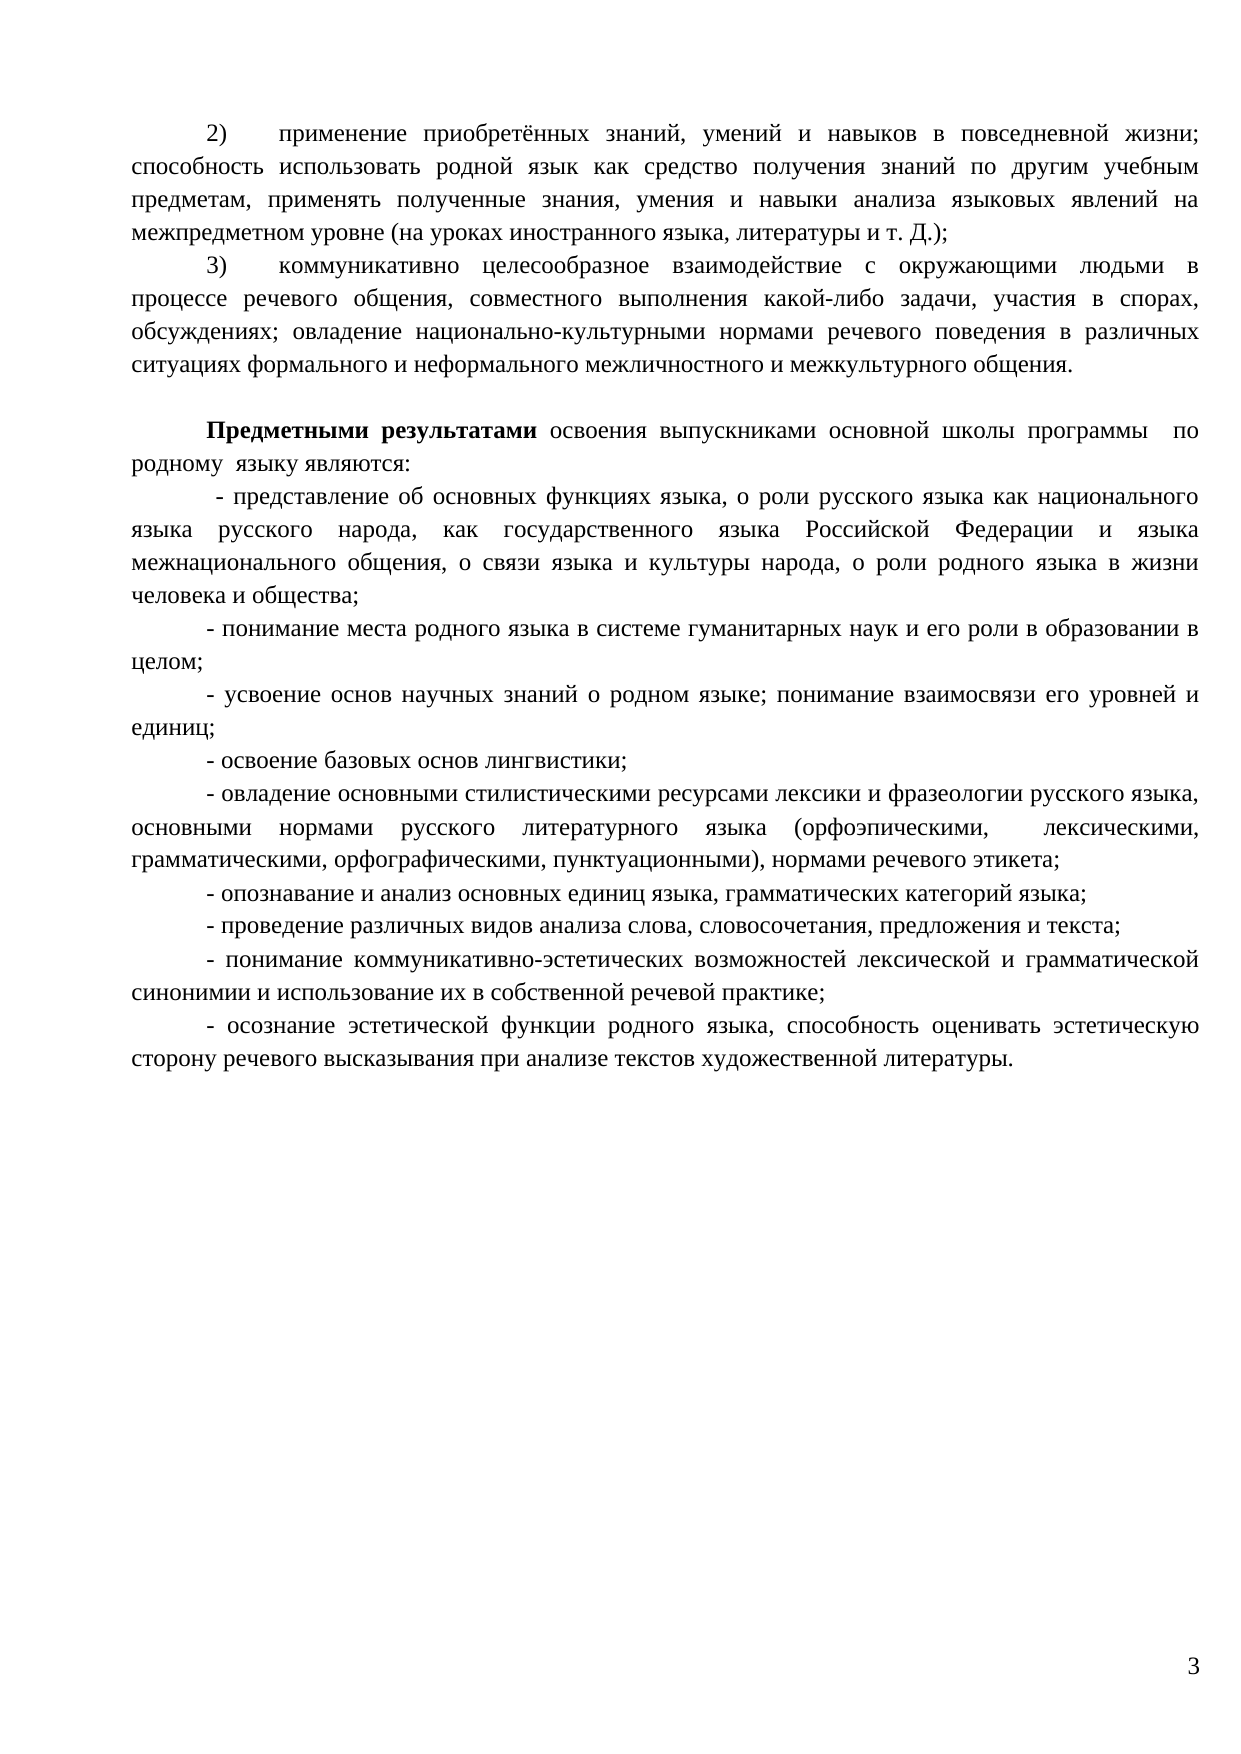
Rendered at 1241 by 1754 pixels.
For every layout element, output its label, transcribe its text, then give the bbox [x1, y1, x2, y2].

text - проведение различных видов анализа слова, словосочетания, предложения и текста; [131, 911, 1200, 939]
text - освоение базовых основ лингвистики; [131, 746, 1200, 774]
text - представление об основных функциях языка, о роли русского языка как национального языка русского народа, как государственного языка Российской Федерации и языка межнационального общения, о связи языка и культуры народа, о роли родного языка в жизни человека и общества; [131, 481, 1200, 609]
text 3) коммуникативно целесообразное взаимодействие с окружающими людьми в процессе речевого общения, совместного выполнения какой-либо задачи, участия в спорах, обсуждениях; овладение национально-культурными нормами речевого поведения в различных ситуациях формального и неформального межличностного и межкультурного общения. [131, 250, 1200, 378]
text - понимание места родного языка в системе гуманитарных наук и его роли в образовании в целом; [131, 613, 1200, 675]
text - овладение основными стилистическими ресурсами лексики и фразеологии русского языка, основными нормами русского литературного языка (орфоэпическими, лексическими, грамматическими, орфографическими, пунктуационными), нормами речевого этикета; [131, 778, 1200, 873]
text 2) применение приобретённых знаний, умений и навыков в повседневной жизни; способность использовать родной язык как средство получения знаний по другим учебным предметам, применять полученные знания, умения и навыки анализа языковых явлений на межпредметном уровне (на уроках иностранного языка, литературы и т. Д.); [131, 118, 1200, 246]
text - опознавание и анализ основных единиц языка, грамматических категорий языка; [131, 878, 1200, 906]
text - усвоение основ научных знаний о родном языке; понимание взаимосвязи его уровней и единиц; [131, 679, 1200, 741]
text - осознание эстетической функции родного языка, способность оценивать эстетическую сторону речевого высказывания при анализе текстов художественной литературы. [131, 1010, 1200, 1071]
text Предметными результатами освоения выпускниками основной школы программы по родному языку являются: [131, 415, 1200, 477]
text - понимание коммуникативно-эстетических возможностей лексической и грамматической синонимии и использование их в собственной речевой практике; [131, 944, 1200, 1005]
